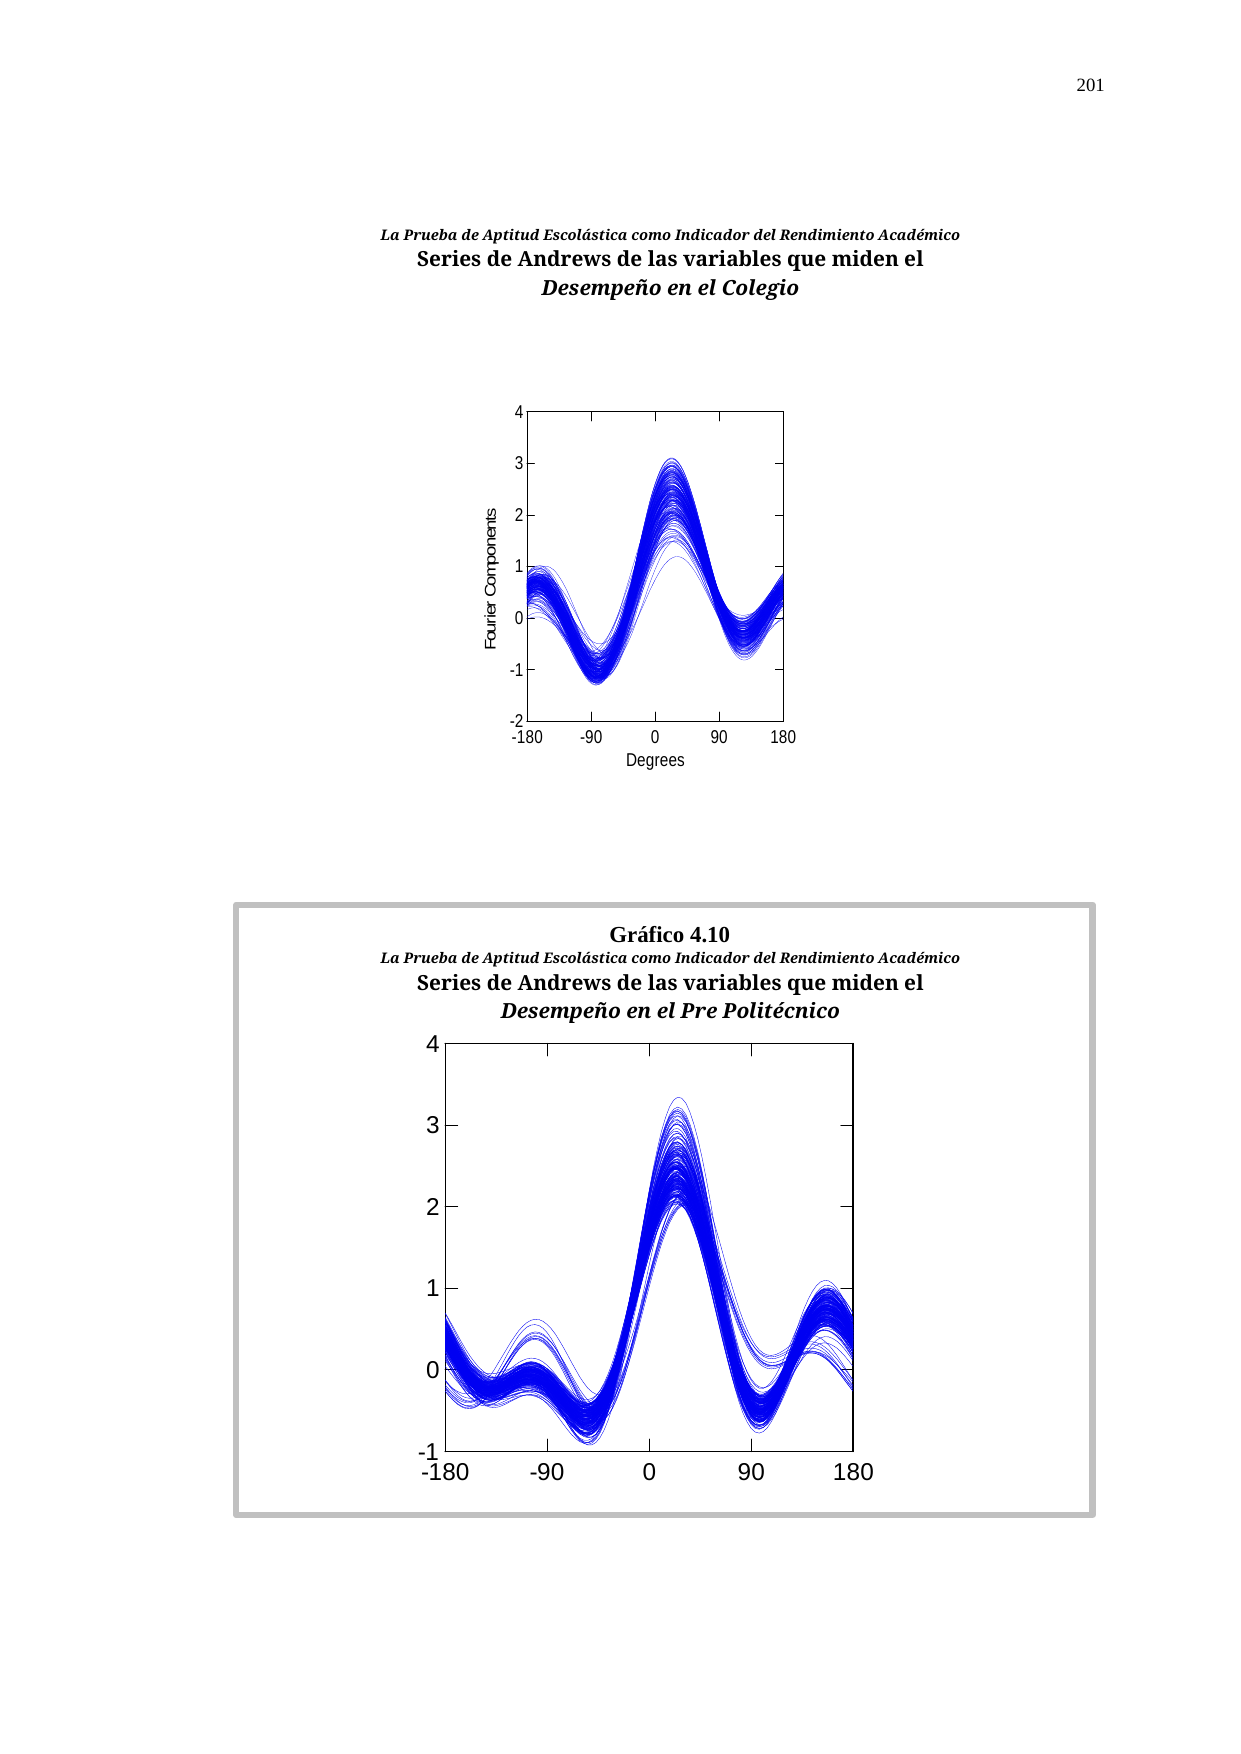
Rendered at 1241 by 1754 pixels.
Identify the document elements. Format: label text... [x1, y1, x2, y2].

text Series de Andrews de las variables que miden el [236, 244, 1104, 273]
text Series de Andrews de las variables que miden el [236, 968, 1104, 996]
text Desempeño en el Colegio [236, 273, 1104, 301]
text de Aptitud Escolástica como Indicador del Rendimiento Académico [236, 224, 1104, 244]
text Desempeño en el Pre Politécnico [236, 996, 1104, 1025]
text de Aptitud Escolástica como Indicador del Rendimiento Académico [236, 948, 1104, 968]
